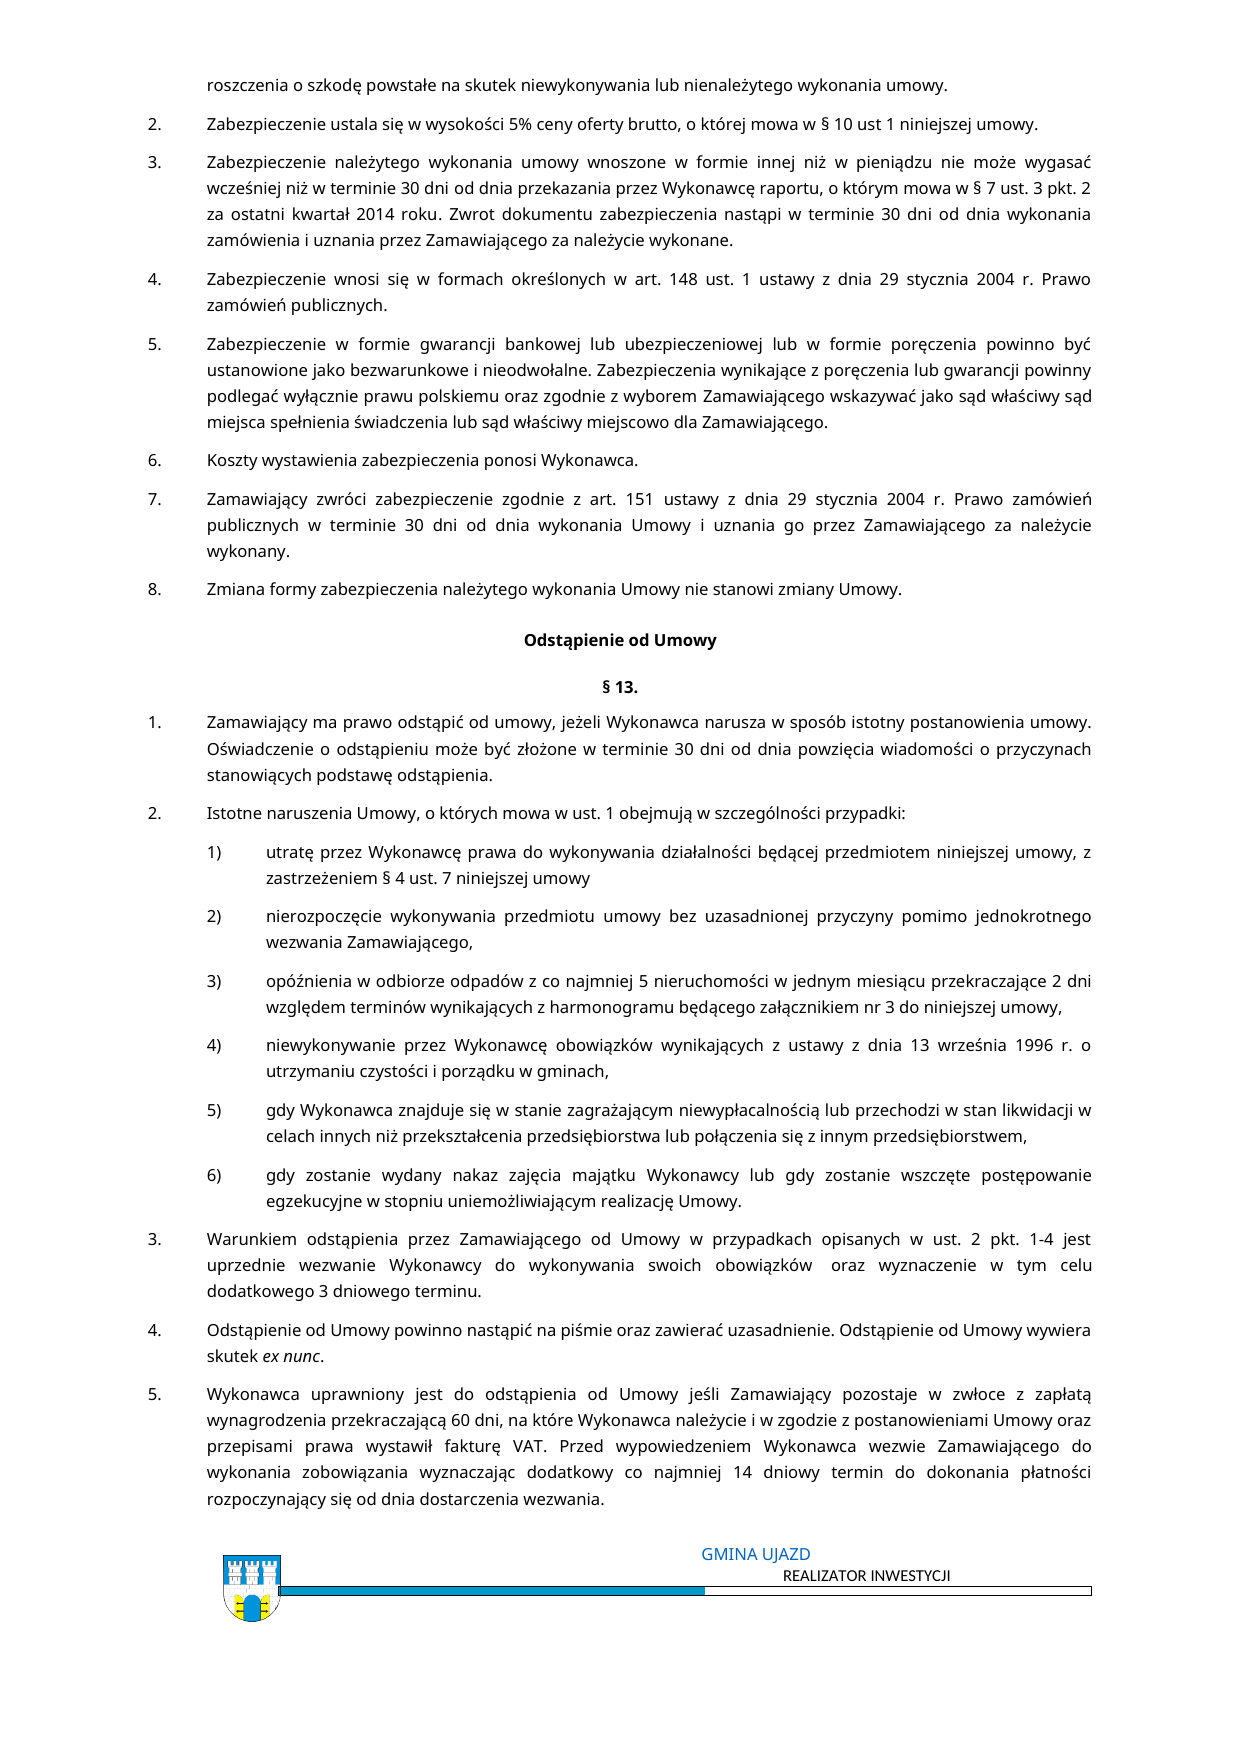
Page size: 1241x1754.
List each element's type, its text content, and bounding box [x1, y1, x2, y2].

list Zmiana formy zabezpieczenia należytego wykonania Umowy nie stanowi zmiany Umowy. [148, 578, 1093, 601]
text Odstąpienie od Umowy [148, 629, 1093, 652]
list gdy zostanie wydany nakaz zajęcia majątku Wykonawcy lub gdy zostanie wszczęte postępowanie egzekucyjne w stopniu uniemożliwiającym realizację Umowy. [207, 1163, 1093, 1212]
list Warunkiem odstąpienia przez Zamawiającego od Umowy w przypadkach opisanych w ust. 2 pkt. 1-4 jest uprzednie wezwanie Wykonawcy do wykonywania swoich obowiązków oraz wyznaczenie w tym celu dodatkowego 3 dniowego terminu. [148, 1228, 1093, 1303]
subtitle § 13. [148, 676, 1093, 699]
list Zabezpieczenie wnosi się w formach określonych w art. 148 ust. 1 ustawy z dnia 29 stycznia 2004 r. Prawo zamówień publicznych. [148, 268, 1093, 316]
list niewykonywanie przez Wykonawcę obowiązków wynikających z ustawy z dnia 13 września 1996 r. o utrzymaniu czystości i porządku w gminach, [207, 1034, 1093, 1083]
list Zabezpieczenie należytego wykonania umowy wnoszone w formie innej niż w pieniądzu nie może wygasać wcześniej niż w terminie 30 dni od dnia przekazania przez Wykonawcę raportu, o którym mowa w § 7 ust. 3 pkt. 2 za ostatni kwartał 2014 roku. Zwrot dokumentu zabezpieczenia nastąpi w terminie 30 dni od dnia wykonania zamówienia i uznania przez Zamawiającego za należycie wykonane. [148, 151, 1093, 252]
list utratę przez Wykonawcę prawa do wykonywania działalności będącej przedmiotem niniejszej umowy, z zastrzeżeniem § 4 ust. 7 niniejszej umowy [207, 840, 1093, 889]
list Zamawiający zwróci zabezpieczenie zgodnie z art. 151 ustawy z dnia 29 stycznia 2004 r. Prawo zamówień publicznych w terminie 30 dni od dnia wykonania Umowy i uznania go przez Zamawiającego za należycie wykonany. [148, 487, 1093, 562]
list Koszty wystawienia zabezpieczenia ponosi Wykonawca. [148, 449, 1093, 472]
list Zabezpieczenie ustala się w wysokości 5% ceny oferty brutto, o której mowa w § 10 ust 1 niniejszej umowy. [148, 112, 1093, 135]
list Zabezpieczenie w formie gwarancji bankowej lub ubezpieczeniowej lub w formie poręczenia powinno być ustanowione jako bezwarunkowe i nieodwołalne. Zabezpieczenia wynikające z poręczenia lub gwarancji powinny podlegać wyłącznie prawu polskiemu oraz zgodnie z wyborem Zamawiającego wskazywać jako sąd właściwy sąd miejsca spełnienia świadczenia lub sąd właściwy miejscowo dla Zamawiającego. [148, 332, 1093, 433]
list Wykonawca uprawniony jest do odstąpienia od Umowy jeśli Zamawiający pozostaje w zwłoce z zapłatą wynagrodzenia przekraczającą 60 dni, na które Wykonawca należycie i w zgodzie z postanowieniami Umowy oraz przepisami prawa wystawił fakturę VAT. Przed wypowiedzeniem Wykonawca wezwie Zamawiającego do wykonania zobowiązania wyznaczając dodatkowy co najmniej 14 dniowy termin do dokonania płatności rozpoczynający się od dnia dostarczenia wezwania. [148, 1383, 1093, 1510]
list gdy Wykonawca znajduje się w stanie zagrażającym niewypłacalnością lub przechodzi w stan likwidacji w celach innych niż przekształcenia przedsiębiorstwa lub połączenia się z innym przedsiębiorstwem, [207, 1099, 1093, 1147]
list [148, 74, 1093, 97]
list Istotne naruszenia Umowy, o których mowa w ust. 1 obejmują w szczególności przypadki: [148, 802, 1093, 824]
list opóźnienia w odbiorze odpadów z co najmniej 5 nieruchomości w jednym miesiącu przekraczające 2 dni względem terminów wynikających z harmonogramu będącego załącznikiem nr 3 do niniejszej umowy, [207, 969, 1093, 1018]
list Odstąpienie od Umowy powinno nastąpić na piśmie oraz zawierać uzasadnienie. Odstąpienie od Umowy wywiera skutek ex nunc. [148, 1318, 1093, 1367]
list nierozpoczęcie wykonywania przedmiotu umowy bez uzasadnionej przyczyny pomimo jednokrotnego wezwania Zamawiającego, [207, 905, 1093, 954]
list Zamawiający ma prawo odstąpić od umowy, jeżeli Wykonawca narusza w sposób istotny postanowienia umowy. Oświadczenie o odstąpieniu może być złożone w terminie 30 dni od dnia powzięcia wiadomości o przyczynach stanowiących podstawę odstąpienia. [148, 711, 1093, 786]
